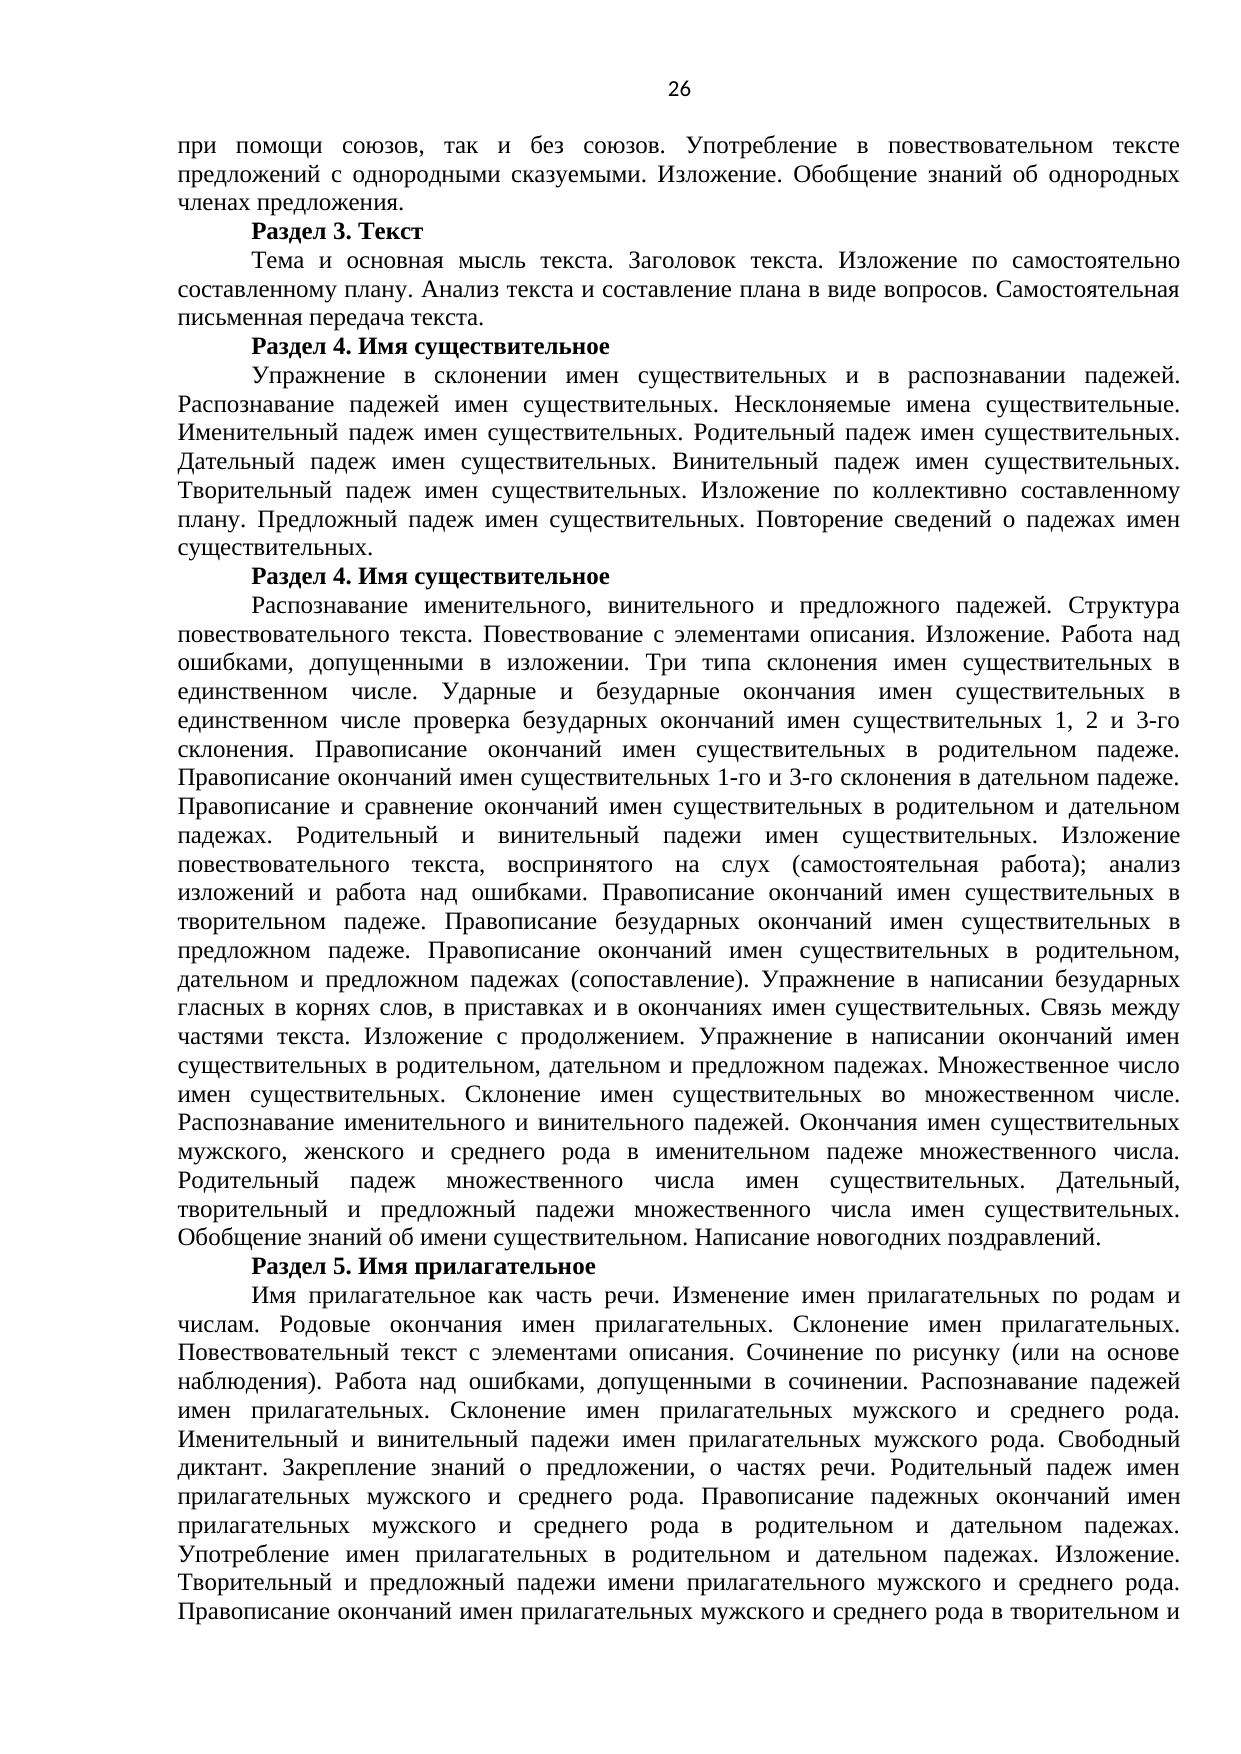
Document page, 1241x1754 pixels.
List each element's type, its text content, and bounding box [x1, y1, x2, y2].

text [177, 1280, 1181, 1625]
text Раздел 4. Имя существительное [177, 331, 1181, 360]
text Раздел 3. Текст [177, 216, 1181, 245]
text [177, 130, 1181, 216]
text Тема и основная мысль текста. Заголовок текста. Изложение по самостоятельно составленному плану. Анализ текста и составление плана в виде вопросов. Самостоятельная письменная передача текста. [177, 245, 1181, 331]
text Раздел 5. Имя прилагательное [177, 1251, 1181, 1280]
text Раздел 4. Имя существительное [177, 561, 1181, 590]
text Упражнение в склонении имен существительных и в распознавании падежей. Распознавание падежей имен существительных. Несклоняемые имена существительные. Именительный падеж имен существительных. Родительный падеж имен существительных. Дательный падеж имен существительных. Винительный падеж имен существительных. Творительный падеж имен существительных. Изложение по коллективно составленному плану. Предложный падеж имен существительных. Повторение сведений о падежах имен существительных. [177, 360, 1181, 561]
text Распознавание именительного, винительного и предложного падежей. Структура повествовательного текста. Повествование с элементами описания. Изложение. Работа над ошибками, допущенными в изложении. Три типа склонения имен существительных в единственном числе. Ударные и безударные окончания имен существительных в единственном числе проверка безударных окончаний имен существительных 1, 2 и 3-го склонения. Правописание окончаний имен существительных в родительном падеже. Правописание окончаний имен существительных 1-го и 3-го склонения в дательном падеже. Правописание и сравнение окончаний имен существительных в родительном и дательном падежах. Родительный и винительный падежи имен существительных. Изложение повествовательного текста, воспринятого на слух (самостоятельная работа); анализ изложений и работа над ошибками. Правописание окончаний имен существительных в творительном падеже. Правописание безударных окончаний имен существительных в предложном падеже. Правописание окончаний имен существительных в родительном, дательном и предложном падежах (сопоставление). Упражнение в написании безударных гласных в корнях слов, в приставках и в окончаниях имен существительных. Связь между частями текста. Изложение с продолжением. Упражнение в написании окончаний имен существительных в родительном, дательном и предложном падежах. Множественное число имен существительных. Склонение имен существительных во множественном числе. Распознавание именительного и винительного падежей. Окончания имен существительных мужского, женского и среднего рода в именительном падеже множественного числа. Родительный падеж множественного числа имен существительных. Дательный, творительный и предложный падежи множественного числа имен существительных. Обобщение знаний об имени существительном. Написание новогодних поздравлений. [177, 590, 1181, 1251]
